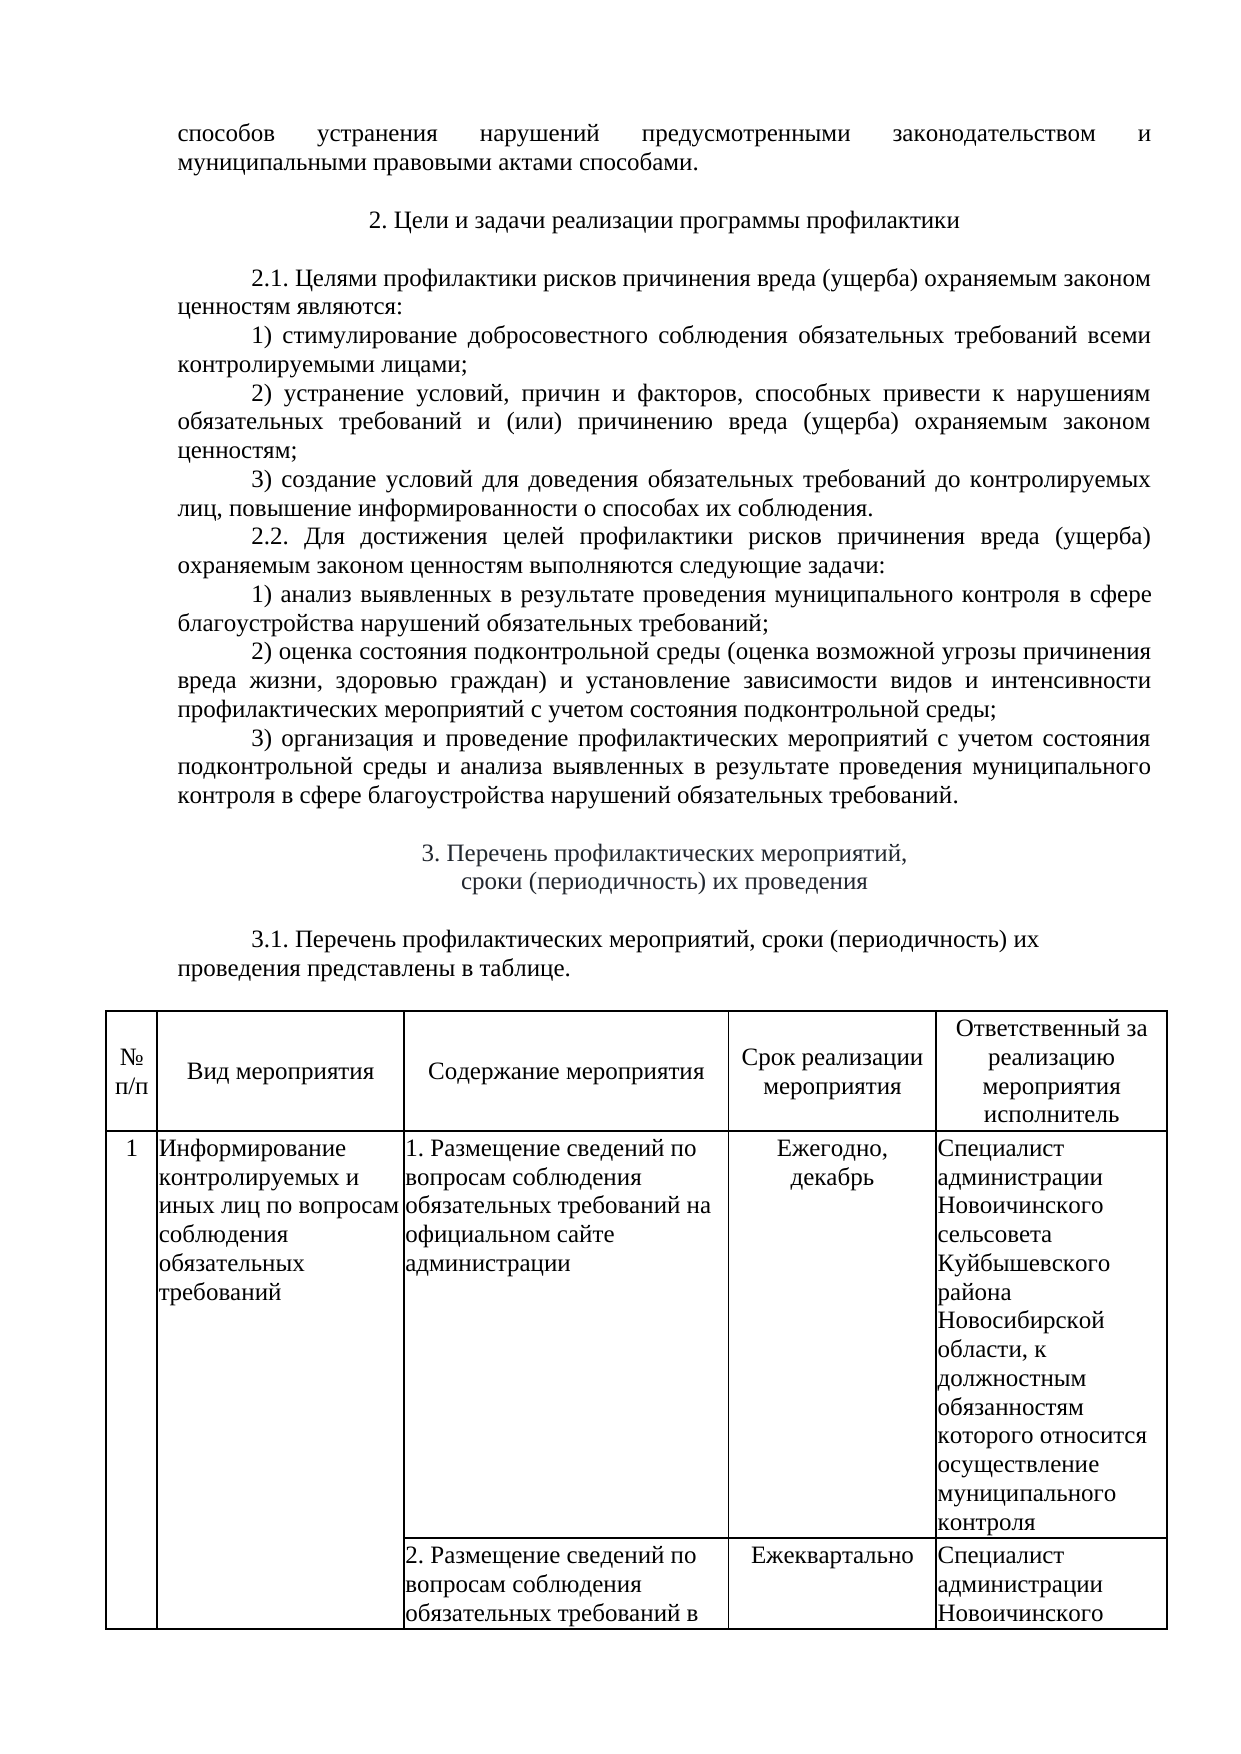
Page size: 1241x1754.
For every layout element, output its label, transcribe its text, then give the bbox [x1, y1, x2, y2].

text сроки (периодичность) их проведения [177, 866, 1152, 895]
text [177, 118, 1152, 176]
text 2) устранение условий, причин и факторов, способных привести к нарушениям обязательных требований и (или) причинению вреда (ущерба) охраняемым законом ценностям; [177, 378, 1152, 464]
text 3.1. Перечень профилактических мероприятий, сроки (периодичность) их проведения представлены в таблице. [177, 924, 1152, 981]
text 2.2. Для достижения целей профилактики рисков причинения вреда (ущерба) охраняемым законом ценностям выполняются следующие задачи: [177, 521, 1152, 579]
table_header Содержание мероприятия [405, 1012, 728, 1130]
text 2. Цели и задачи реализации программы профилактики [177, 205, 1152, 233]
text 2) оценка состояния подконтрольной среды (оценка возможной угрозы причинения вреда жизни, здоровью граждан) и установление зависимости видов и интенсивности профилактических мероприятий с учетом состояния подконтрольной среды; [177, 636, 1152, 723]
text 3. Перечень профилактических мероприятий, [177, 838, 1152, 866]
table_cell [937, 1539, 1166, 1628]
text 3) создание условий для доведения обязательных требований до контролируемых лиц, повышение информированности о способах их соблюдения. [177, 464, 1152, 521]
text 3) организация и проведение профилактических мероприятий с учетом состояния подконтрольной среды и анализа выявленных в результате проведения муниципального контроля в сфере благоустройства нарушений обязательных требований. [177, 723, 1152, 809]
text 1) анализ выявленных в результате проведения муниципального контроля в сфере благоустройства нарушений обязательных требований; [177, 579, 1152, 636]
table_header № п/п [107, 1012, 156, 1130]
table_cell Ежеквартально [729, 1539, 935, 1628]
table_header Ответственный за реализацию мероприятия исполнитель [937, 1012, 1166, 1130]
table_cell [405, 1539, 728, 1628]
table_cell Информирование контролируемых и иных лиц по вопросам соблюдения обязательных требований [158, 1132, 403, 1628]
table_header Срок реализации мероприятия [729, 1012, 935, 1130]
table_cell 1 [107, 1132, 156, 1628]
table_cell Ежегодно, декабрь [729, 1132, 935, 1537]
table_cell 1. Размещение сведений по вопросам соблюдения обязательных требований на официальном сайте администрации [405, 1132, 728, 1537]
table_header Вид мероприятия [158, 1012, 403, 1130]
text 1) стимулирование добросовестного соблюдения обязательных требований всеми контролируемыми лицами; [177, 320, 1152, 378]
text 2.1. Целями профилактики рисков причинения вреда (ущерба) охраняемым законом ценностям являются: [177, 263, 1152, 320]
